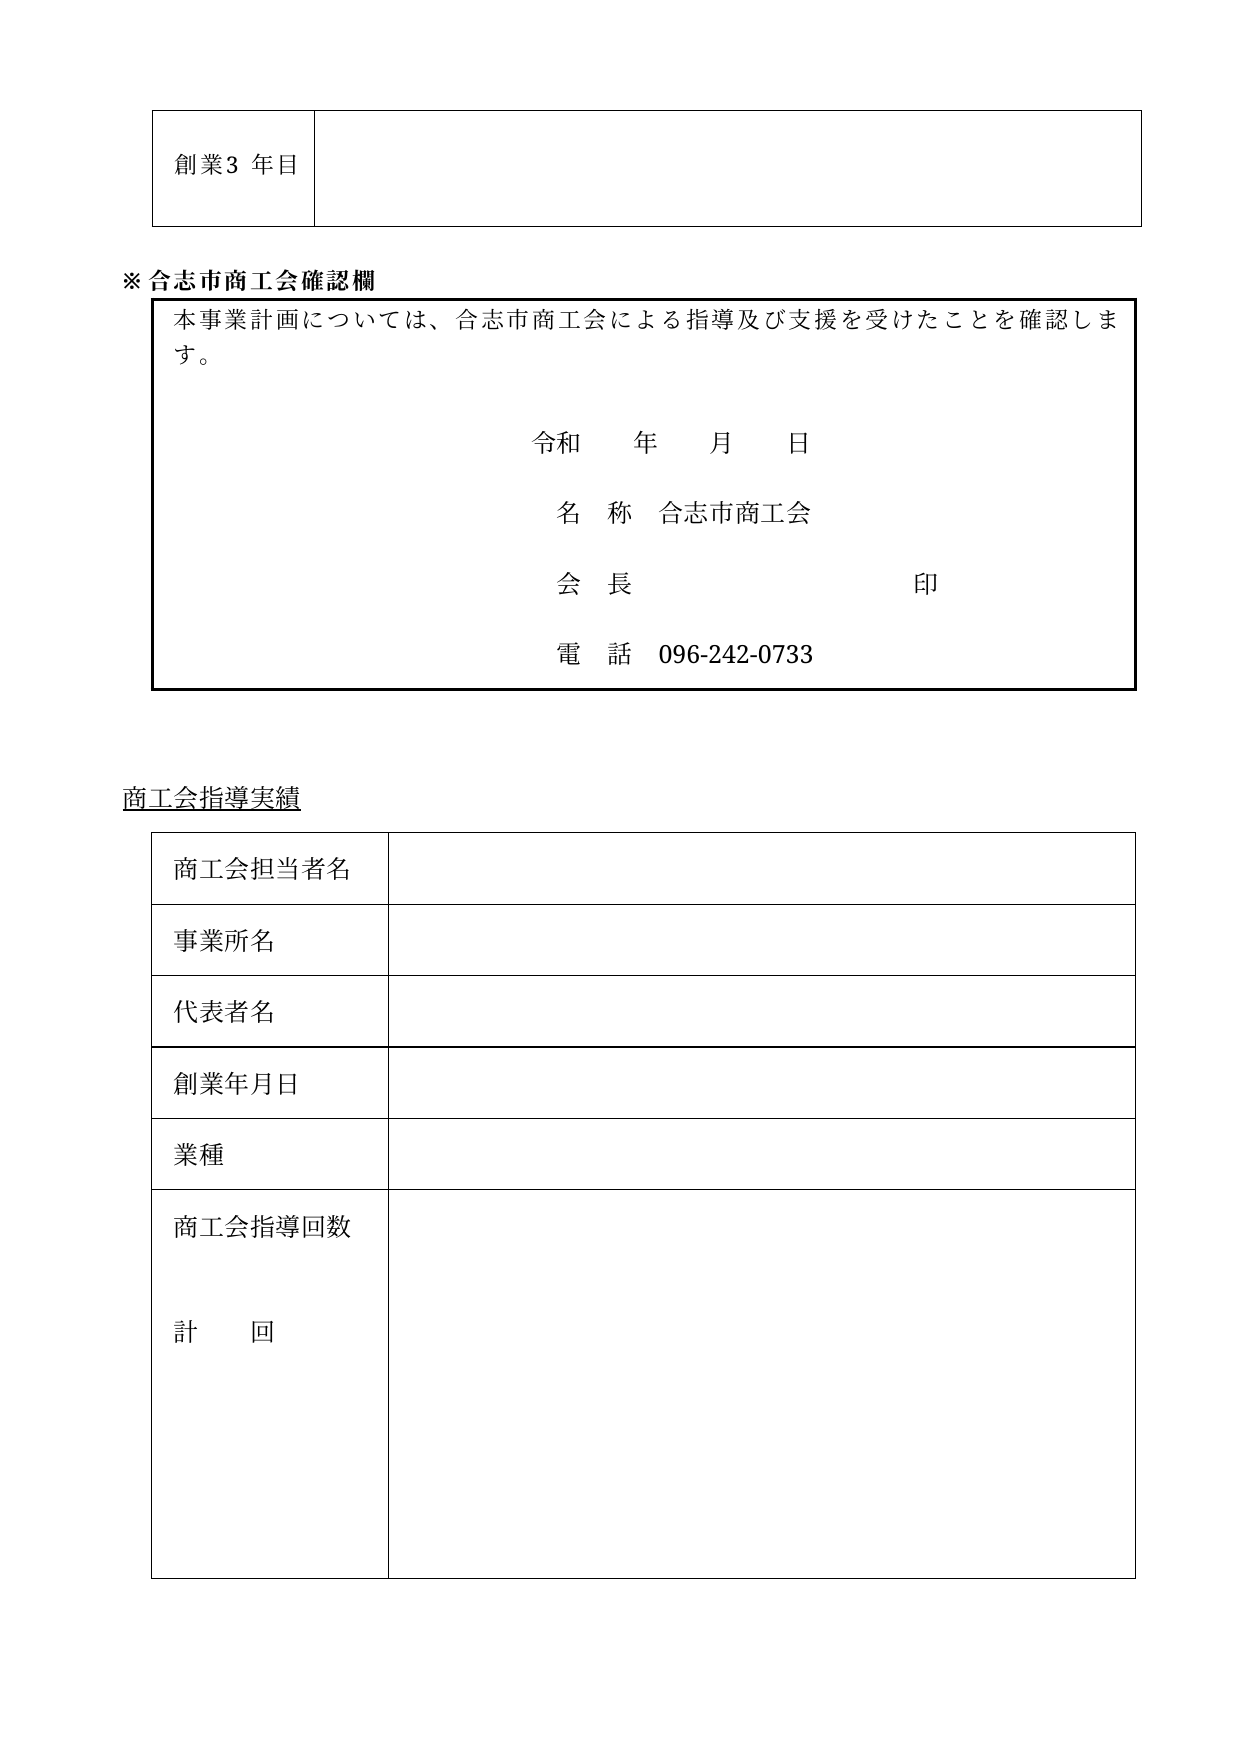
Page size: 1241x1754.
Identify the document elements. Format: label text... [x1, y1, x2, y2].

table_cell 業種 [152, 1119, 388, 1189]
table_cell 創業年月日 [152, 1048, 388, 1118]
table_cell 創業3年目 [153, 111, 314, 226]
table_header [389, 833, 1135, 903]
text ※合志市商工会確認欄 [122, 262, 1118, 298]
table_cell 代表者名 [152, 976, 388, 1046]
table_cell [389, 1119, 1135, 1189]
table_cell [315, 111, 1141, 226]
table_cell [389, 905, 1135, 975]
table_cell [389, 976, 1135, 1046]
table_cell [389, 1190, 1135, 1578]
table_header 本事業計画については、合志市商工会による指導及び支援を受けたことを確認します。 令和 年 月 日 名 称 合志市商工会 会 長 印 電 話 096-242-0733 [154, 301, 1134, 688]
table_header 商工会担当者名 [152, 833, 388, 903]
table_cell 事業所名 [152, 905, 388, 975]
table_cell 商工会指導回数 計 回 [152, 1190, 388, 1578]
table_cell [389, 1048, 1135, 1118]
text 商工会指導実績 [122, 762, 1118, 832]
